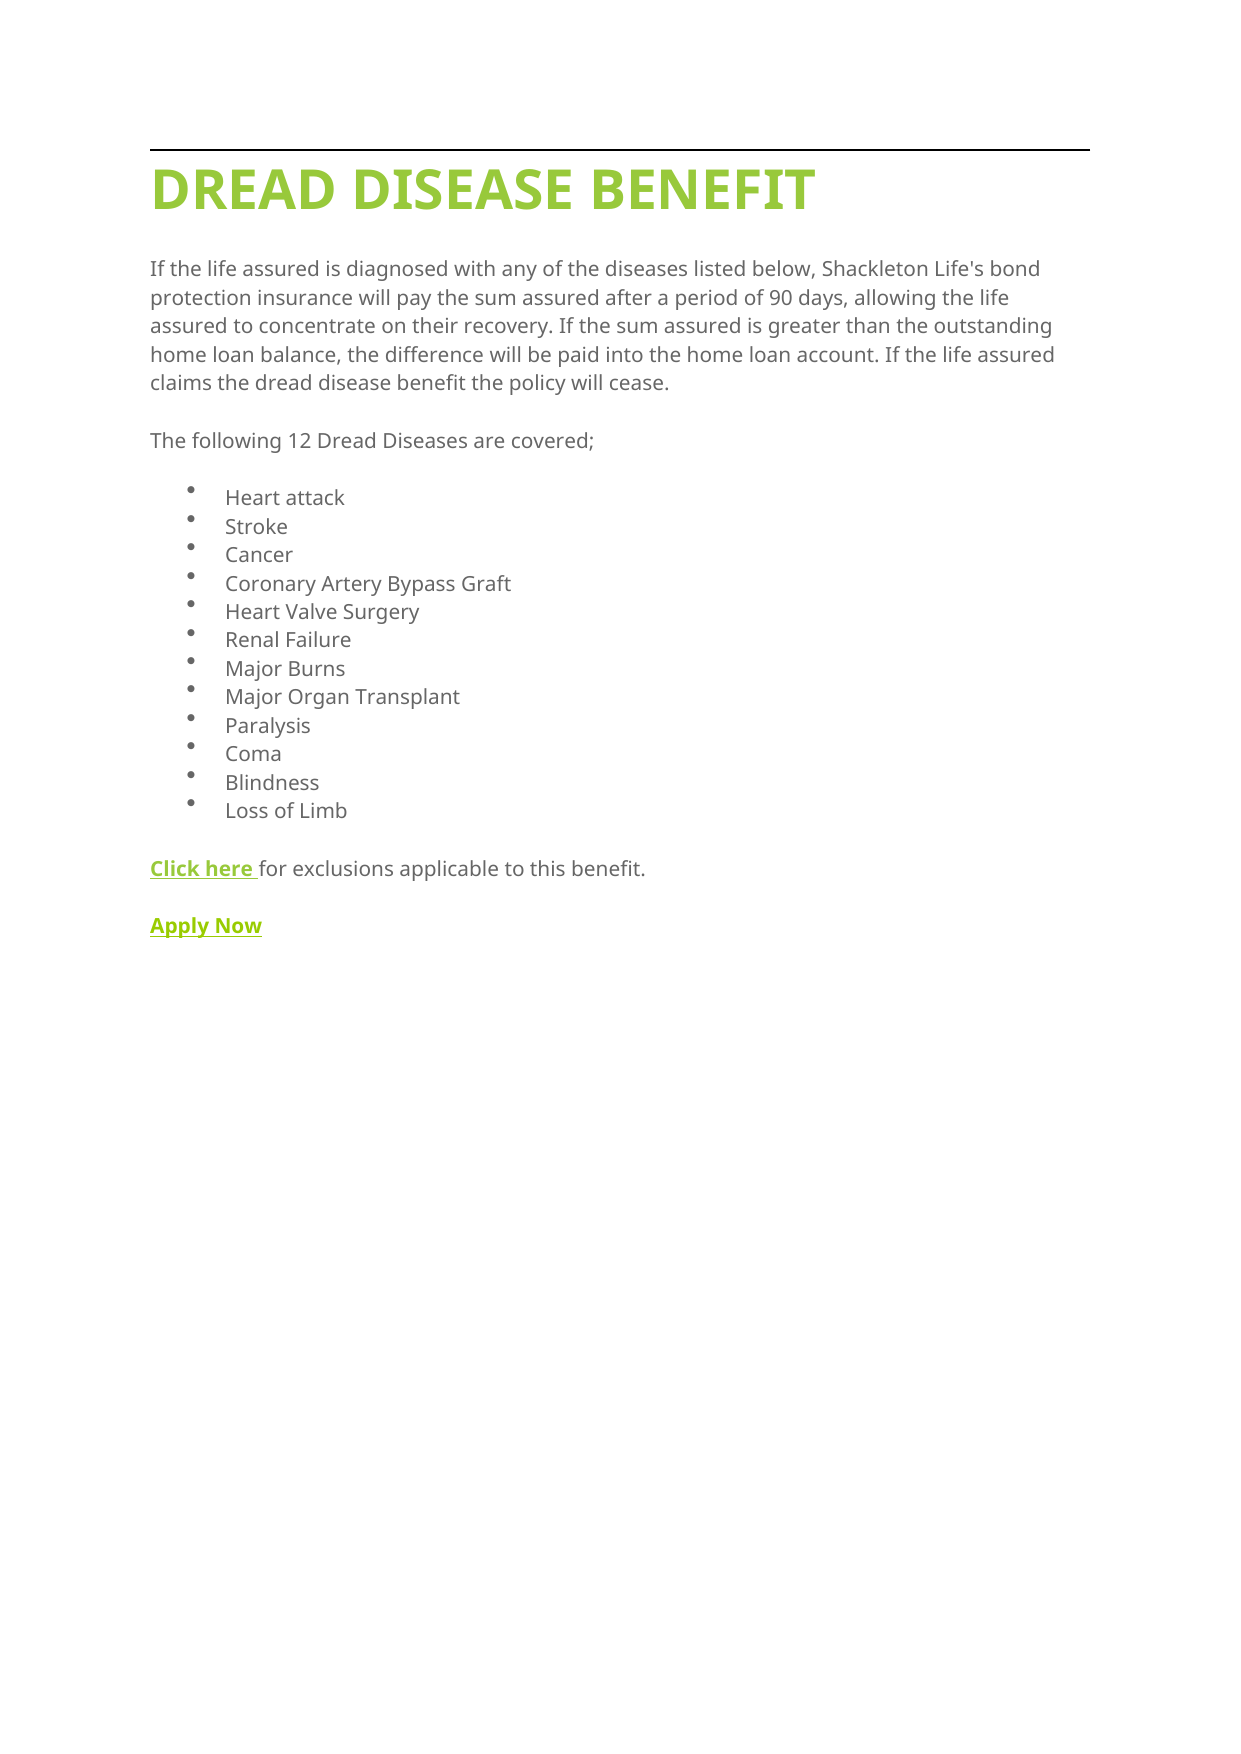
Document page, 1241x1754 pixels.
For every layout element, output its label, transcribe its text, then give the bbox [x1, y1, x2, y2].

text The following 12 Dread Diseases are covered; [150, 426, 1090, 454]
text Click here for exclusions applicable to this benefit. [150, 854, 1090, 882]
list Stroke [187, 512, 1090, 540]
list Loss of Limb [187, 796, 1090, 824]
list Major Burns [187, 654, 1090, 682]
list Heart Valve Surgery [187, 597, 1090, 626]
list Coma [187, 739, 1090, 768]
list Major Organ Transplant [187, 682, 1090, 711]
list Coronary Artery Bypass Graft [187, 569, 1090, 597]
list Cancer [187, 540, 1090, 569]
list Renal Failure [187, 626, 1090, 654]
list Heart attack [187, 483, 1090, 512]
text Apply Now [150, 911, 1090, 940]
list Paralysis [187, 711, 1090, 739]
text If the life assured is diagnosed with any of the diseases listed below, Shackleton Life's bond protection insurance will pay the sum assured after a period of 90 days, allowing the life assured to concentrate on their recovery. If the sum assured is greater than the outstanding home loan balance, the difference will be paid into the home loan account. If the life assured claims the dread disease benefit the policy will cease. [150, 254, 1090, 397]
text Dread Disease Benefit [150, 151, 1090, 225]
list Blindness [187, 768, 1090, 796]
